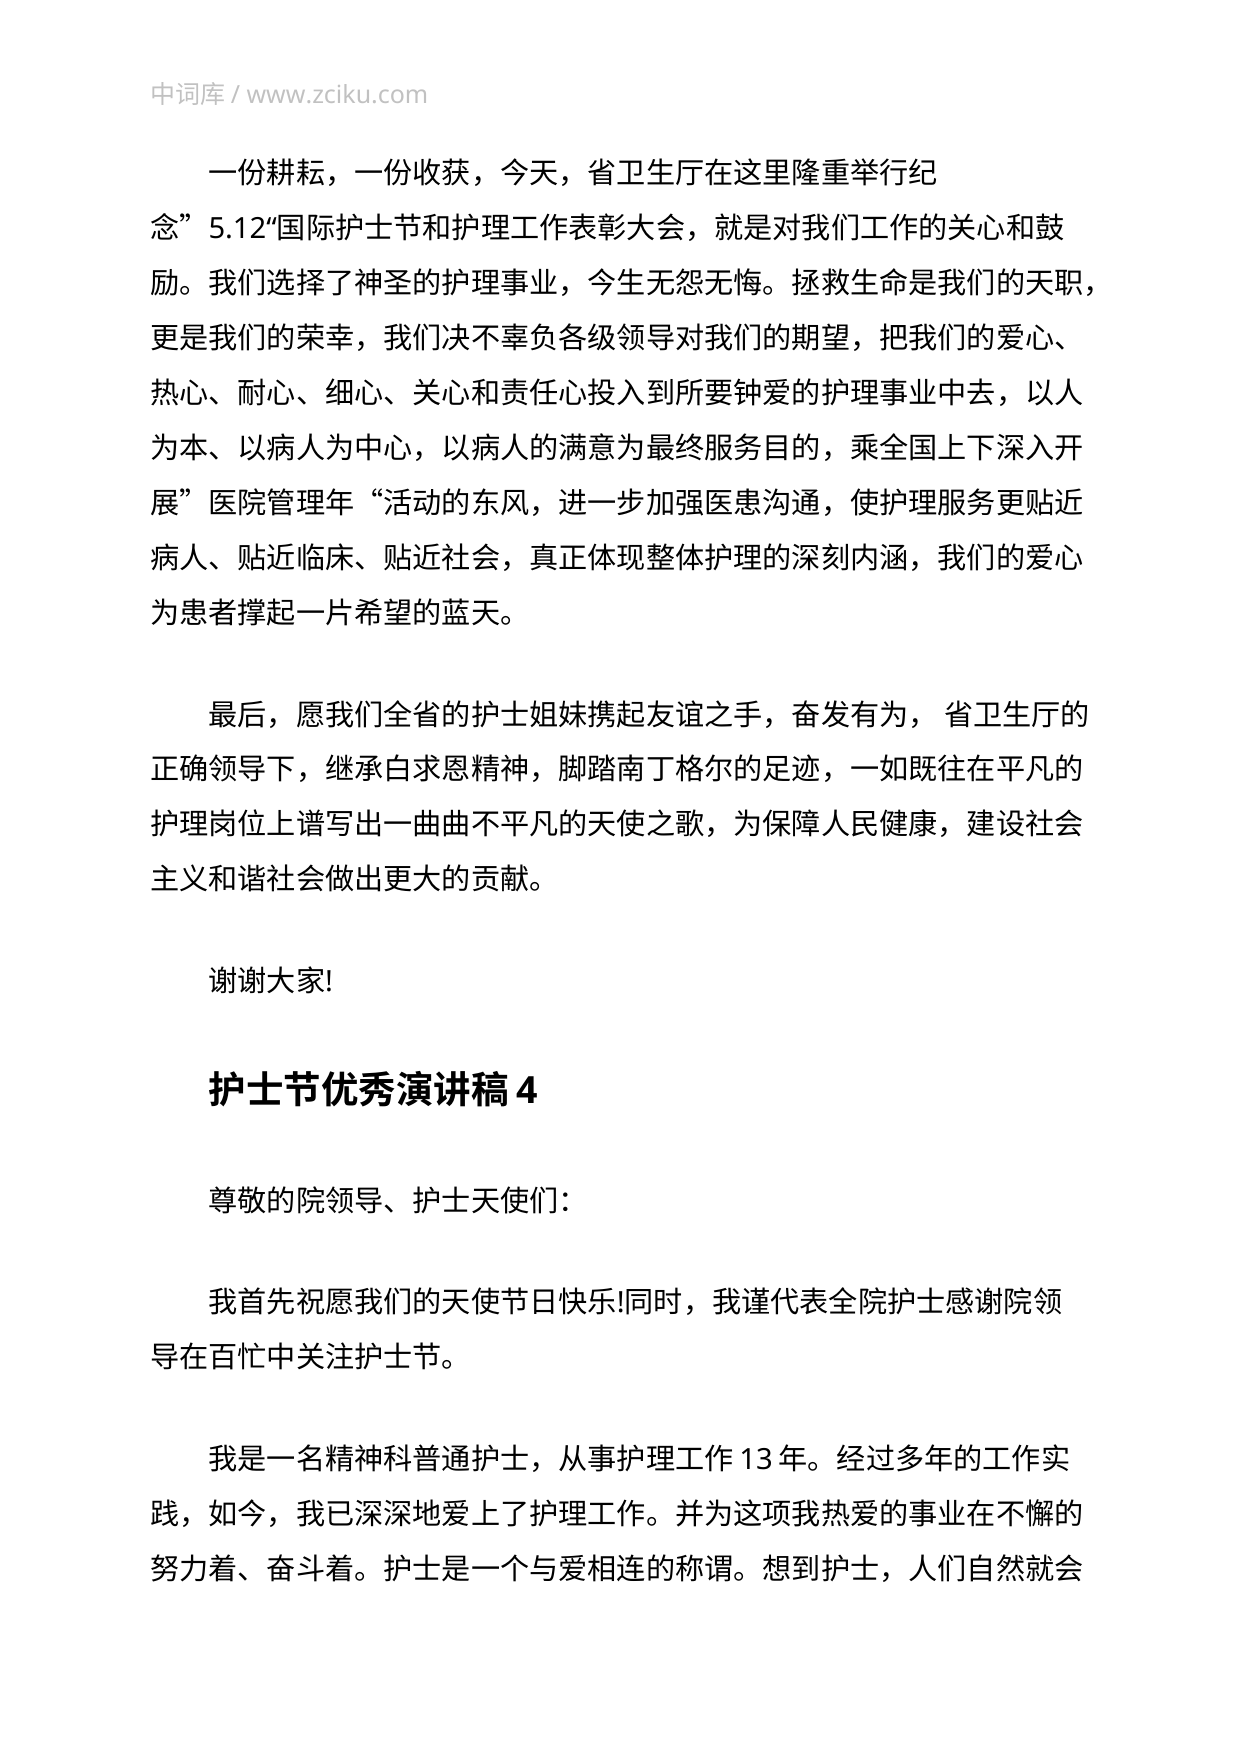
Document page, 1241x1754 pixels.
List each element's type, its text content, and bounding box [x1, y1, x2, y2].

text 谢谢大家! [150, 957, 1090, 1000]
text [150, 1436, 1090, 1588]
text 护士节优秀演讲稿4 [150, 1059, 1090, 1114]
text 一份耕耘，一份收获，今天，省卫生厅在这里隆重举行纪念”5.12“国际护士节和护理工作表彰大会，就是对我们工作的关心和鼓励。我们选择了神圣的护理事业，今生无怨无悔。拯救生命是我们的天职，更是我们的荣幸，我们决不辜负各级领导对我们的期望，把我们的爱心、热心、耐心、细心、关心和责任心投入到所要钟爱的护理事业中去，以人为本、以病人为中心，以病人的满意为最终服务目的，乘全国上下深入开展”医院管理年“活动的东风，进一步加强医患沟通，使护理服务更贴近病人、贴近临床、贴近社会，真正体现整体护理的深刻内涵，我们的爱心为患者撑起一片希望的蓝天。 [150, 150, 1090, 632]
text 我首先祝愿我们的天使节日快乐!同时，我谨代表全院护士感谢院领导在百忙中关注护士节。 [150, 1279, 1090, 1376]
text 最后，愿我们全省的护士姐妹携起友谊之手，奋发有为， 省卫生厅的正确领导下，继承白求恩精神，脚踏南丁格尔的足迹，一如既往在平凡的护理岗位上谱写出一曲曲不平凡的天使之歌，为保障人民健康，建设社会主义和谐社会做出更大的贡献。 [150, 691, 1090, 898]
text 尊敬的院领导、护士天使们： [150, 1177, 1090, 1219]
